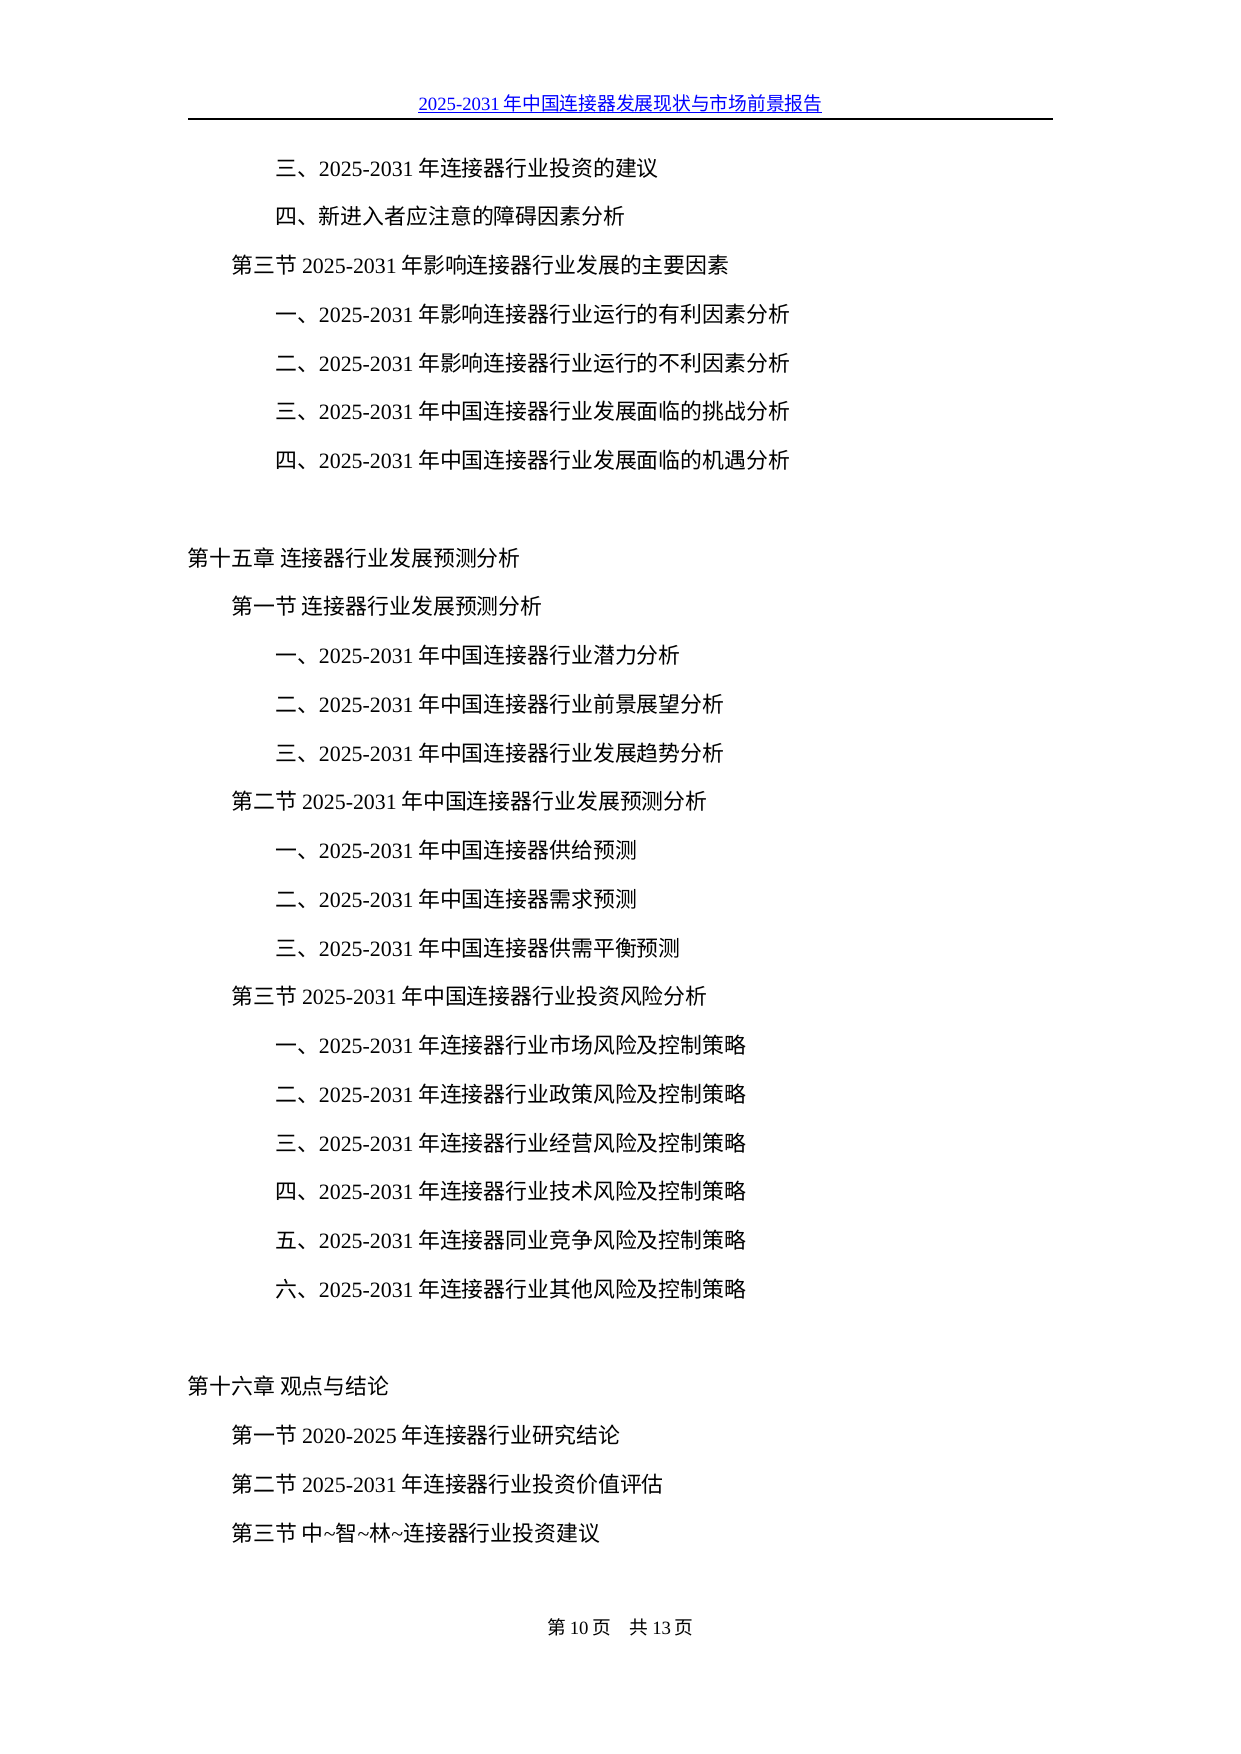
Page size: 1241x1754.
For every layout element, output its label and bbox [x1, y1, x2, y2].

text [187, 150, 1053, 1548]
